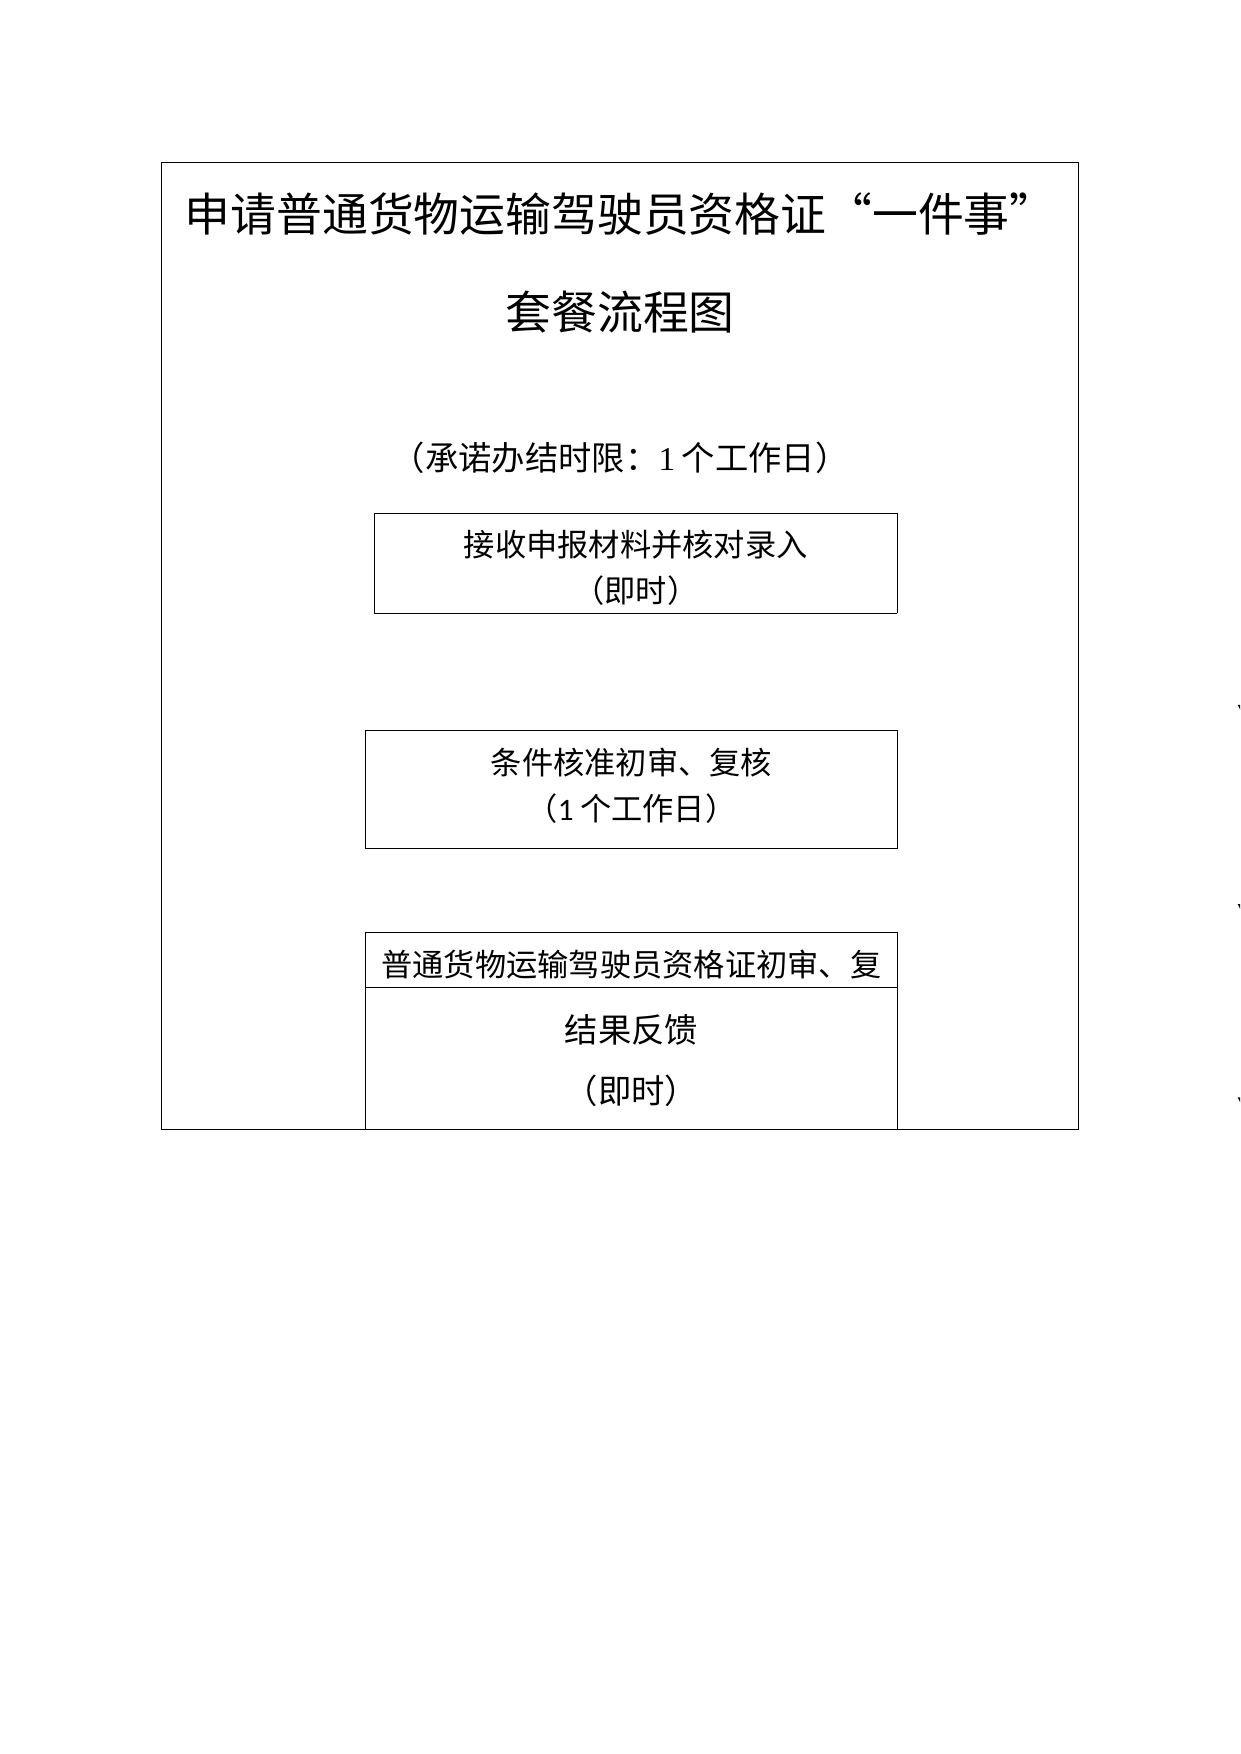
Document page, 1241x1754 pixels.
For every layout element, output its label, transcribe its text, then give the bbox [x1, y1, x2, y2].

table_header 申请普通货物运输驾驶员资格证“一件事”套餐流程图 （承诺办结时限：1个工作日） [162, 163, 1078, 1129]
